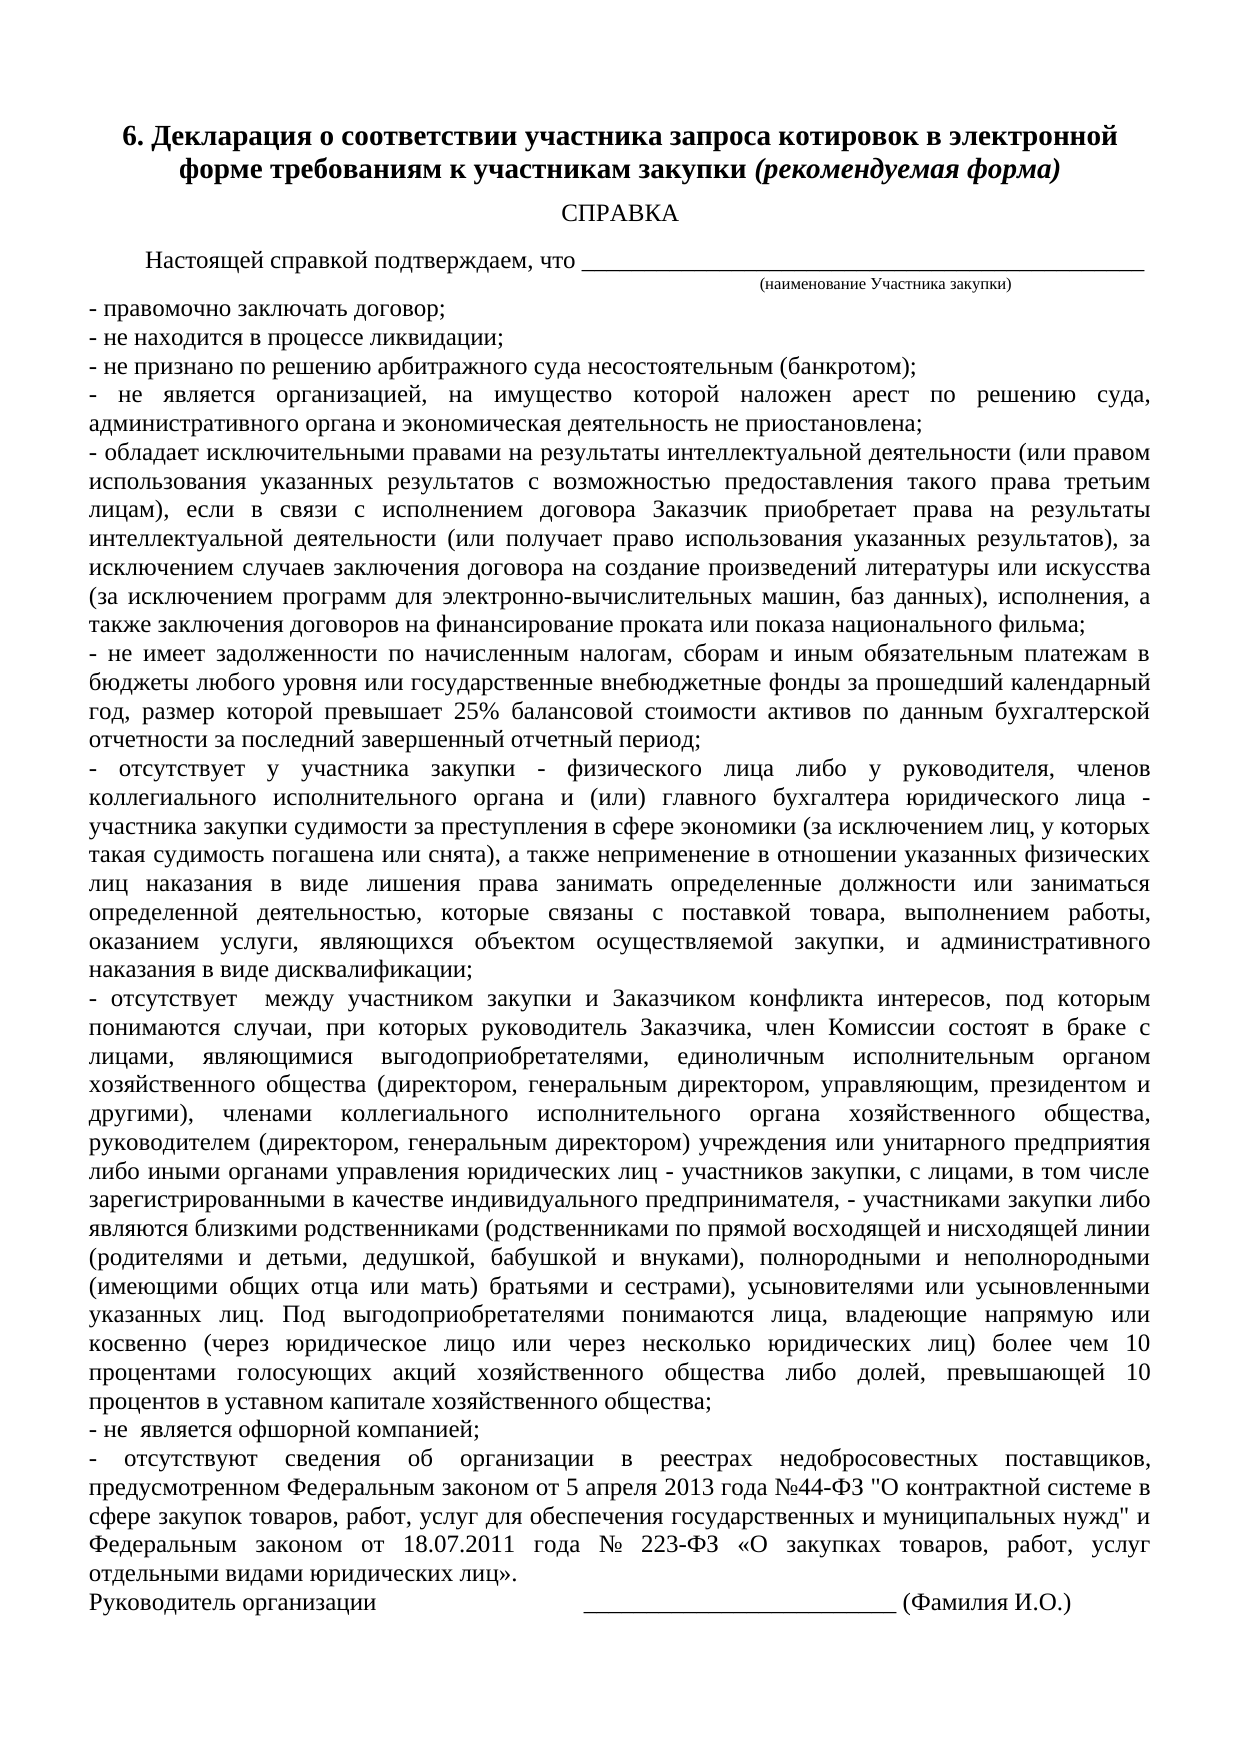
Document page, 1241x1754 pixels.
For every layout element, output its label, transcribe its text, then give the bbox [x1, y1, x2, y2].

text - обладает исключительными правами на результаты интеллектуальной деятельности (или правом использования указанных результатов с возможностью предоставления такого права третьим лицам), если в связи с исполнением договора Заказчик приобретает права на результаты интеллектуальной деятельности (или получает право использования указанных результатов), за исключением случаев заключения договора на создание произведений литературы или искусства (за исключением программ для электронно-вычислительных машин, баз данных), исполнения, а также заключения договоров на финансирование проката или показа национального фильма; [89, 437, 1152, 638]
text - не признано по решению арбитражного суда несостоятельным (банкротом); [89, 351, 1152, 379]
text - правомочно заключать договор; [89, 293, 1152, 322]
text Руководитель организации _________________________ (Фамилия И.О.) [89, 1587, 1152, 1616]
subtitle 6. Декларация о соответствии участника запроса котировок в электронной форме требованиям к участникам закупки (рекомендуемая форма) [89, 118, 1152, 185]
text - не является офшорной компанией; [89, 1414, 1152, 1443]
text СПРАВКА [89, 198, 1152, 226]
text - не является организацией, на имущество которой наложен арест по решению суда, административного органа и экономическая деятельность не приостановлена; [89, 379, 1152, 437]
text - не имеет задолженности по начисленным налогам, сборам и иным обязательным платежам в бюджеты любого уровня или государственные внебюджетные фонды за прошедший календарный год, размер которой превышает 25% балансовой стоимости активов по данным бухгалтерской отчетности за последний завершенный отчетный период; [89, 638, 1152, 753]
text (наименование Участника закупки) [89, 274, 1152, 293]
text - не находится в процессе ликвидации; [89, 322, 1152, 351]
text - отсутствуют сведения об организации в реестрах недобросовестных поставщиков, предусмотренном Федеральным законом от 5 апреля 2013 года №44-ФЗ "О контрактной системе в сфере закупок товаров, работ, услуг для обеспечения государственных и муниципальных нужд" и Федеральным законом от 18.07.2011 года № 223-ФЗ «О закупках товаров, работ, услуг отдельными видами юридических лиц». [89, 1443, 1152, 1587]
text - отсутствует у участника закупки - физического лица либо у руководителя, членов коллегиального исполнительного органа и (или) главного бухгалтера юридического лица - участника закупки судимости за преступления в сфере экономики (за исключением лиц, у которых такая судимость погашена или снята), а также неприменение в отношении указанных физических лиц наказания в виде лишения права занимать определенные должности или заниматься определенной деятельностью, которые связаны с поставкой товара, выполнением работы, оказанием услуги, являющихся объектом осуществляемой закупки, и административного наказания в виде дисквалификации; [89, 753, 1152, 983]
text Настоящей справкой подтверждаем, что _____________________________________________ [89, 245, 1152, 274]
text - отсутствует между участником закупки и Заказчиком конфликта интересов, под которым понимаются случаи, при которых руководитель Заказчика, член Комиссии состоят в браке с лицами, являющимися выгодоприобретателями, единоличным исполнительным органом хозяйственного общества (директором, генеральным директором, управляющим, президентом и другими), членами коллегиального исполнительного органа хозяйственного общества, руководителем (директором, генеральным директором) учреждения или унитарного предприятия либо иными органами управления юридических лиц - участников закупки, с лицами, в том числе зарегистрированными в качестве индивидуального предпринимателя, - участниками закупки либо являются близкими родственниками (родственниками по прямой восходящей и нисходящей линии (родителями и детьми, дедушкой, бабушкой и внуками), полнородными и неполнородными (имеющими общих отца или мать) братьями и сестрами), усыновителями или усыновленными указанных лиц. Под выгодоприобретателями понимаются лица, владеющие напрямую или косвенно (через юридическое лицо или через несколько юридических лиц) более чем 10 процентами голосующих акций хозяйственного общества либо долей, превышающей 10 процентов в уставном капитале хозяйственного общества; [89, 983, 1152, 1414]
